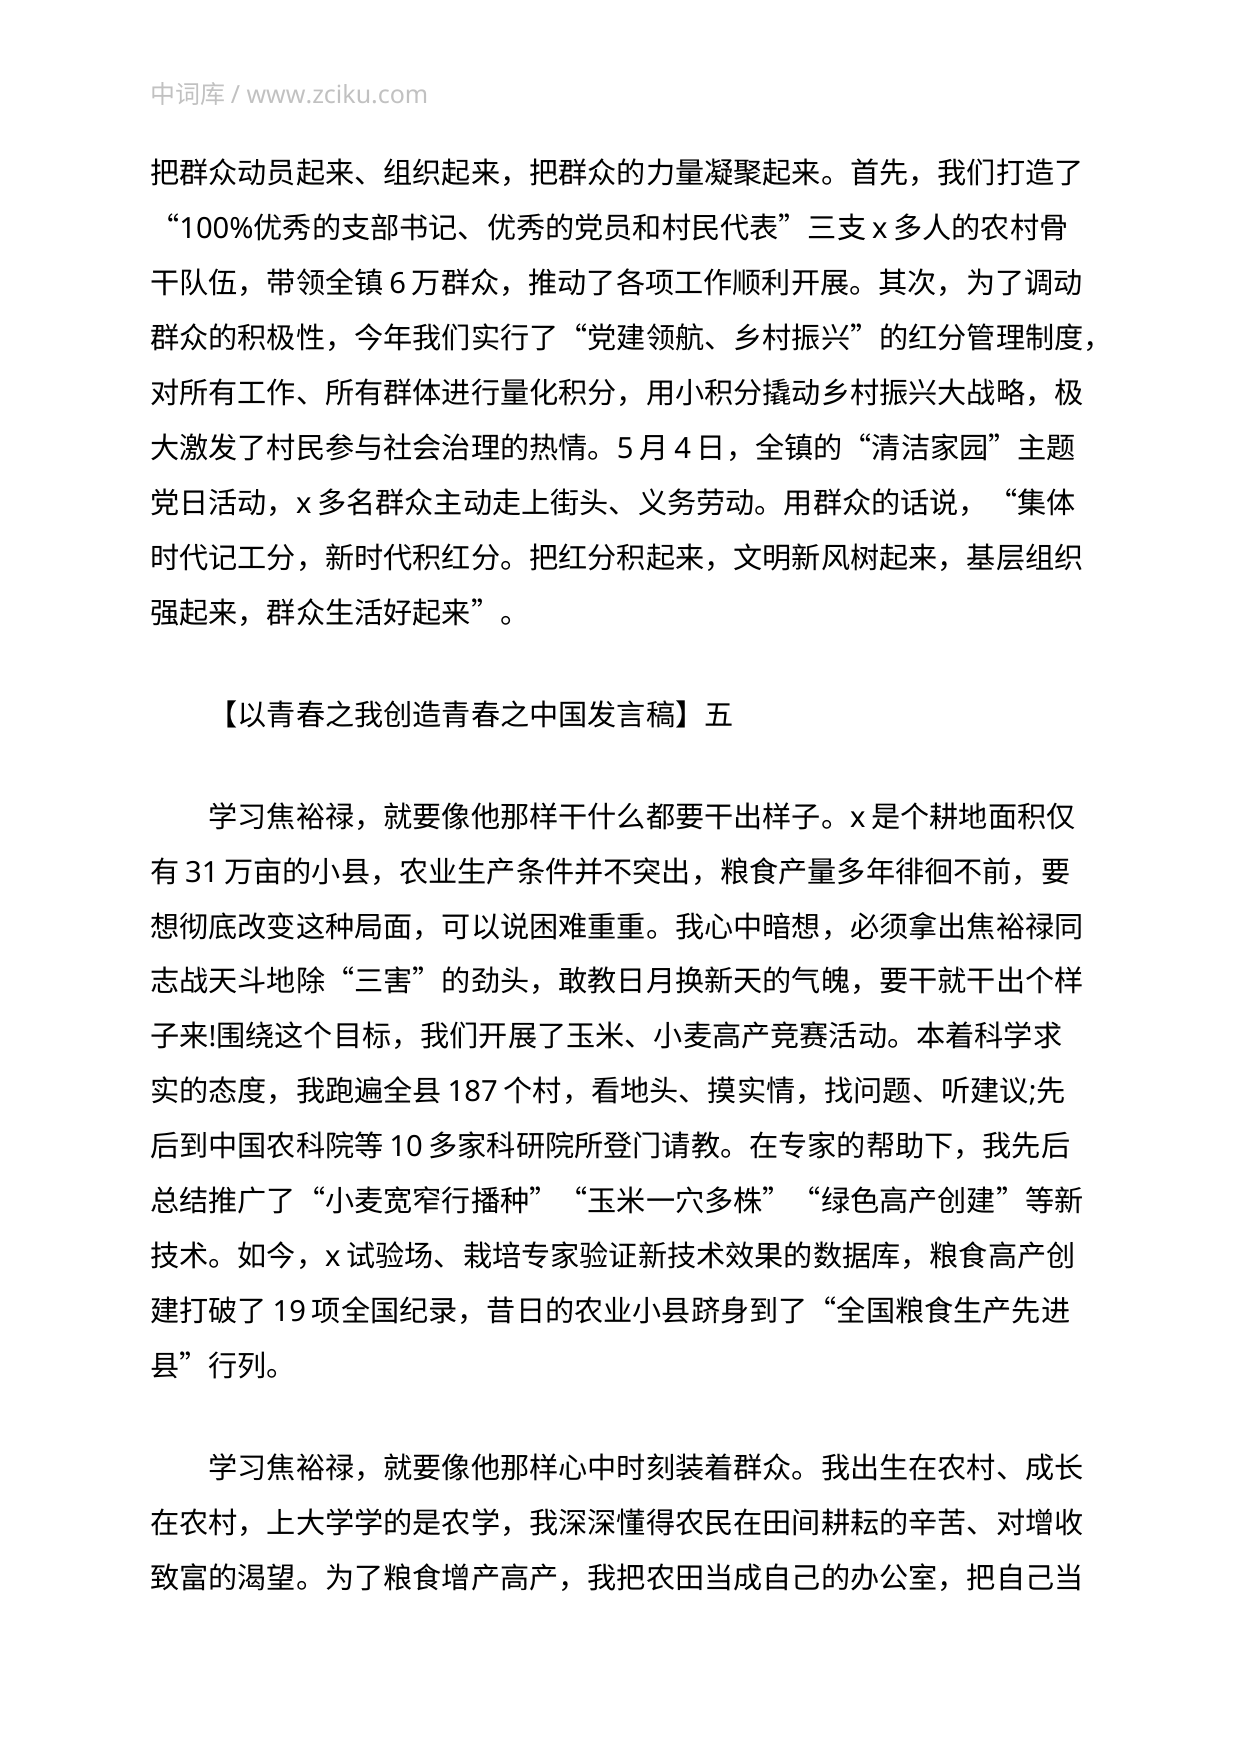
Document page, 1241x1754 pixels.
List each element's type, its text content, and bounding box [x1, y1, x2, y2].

text 学习焦裕禄，就要像他那样干什么都要干出样子。x是个耕地面积仅有31万亩的小县，农业生产条件并不突出，粮食产量多年徘徊不前，要想彻底改变这种局面，可以说困难重重。我心中暗想，必须拿出焦裕禄同志战天斗地除“三害”的劲头，敢教日月换新天的气魄，要干就干出个样子来!围绕这个目标，我们开展了玉米、小麦高产竞赛活动。本着科学求实的态度，我跑遍全县187个村，看地头、摸实情，找问题、听建议;先后到中国农科院等10多家科研院所登门请教。在专家的帮助下，我先后总结推广了“小麦宽窄行播种”“玉米一穴多株”“绿色高产创建”等新技术。如今，x试验场、栽培专家验证新技术效果的数据库，粮食高产创建打破了19项全国纪录，昔日的农业小县跻身到了“全国粮食生产先进县”行列。 [150, 793, 1090, 1385]
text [150, 1444, 1090, 1597]
text 【以青春之我创造青春之中国发言稿】五 [150, 691, 1090, 734]
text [150, 150, 1090, 632]
